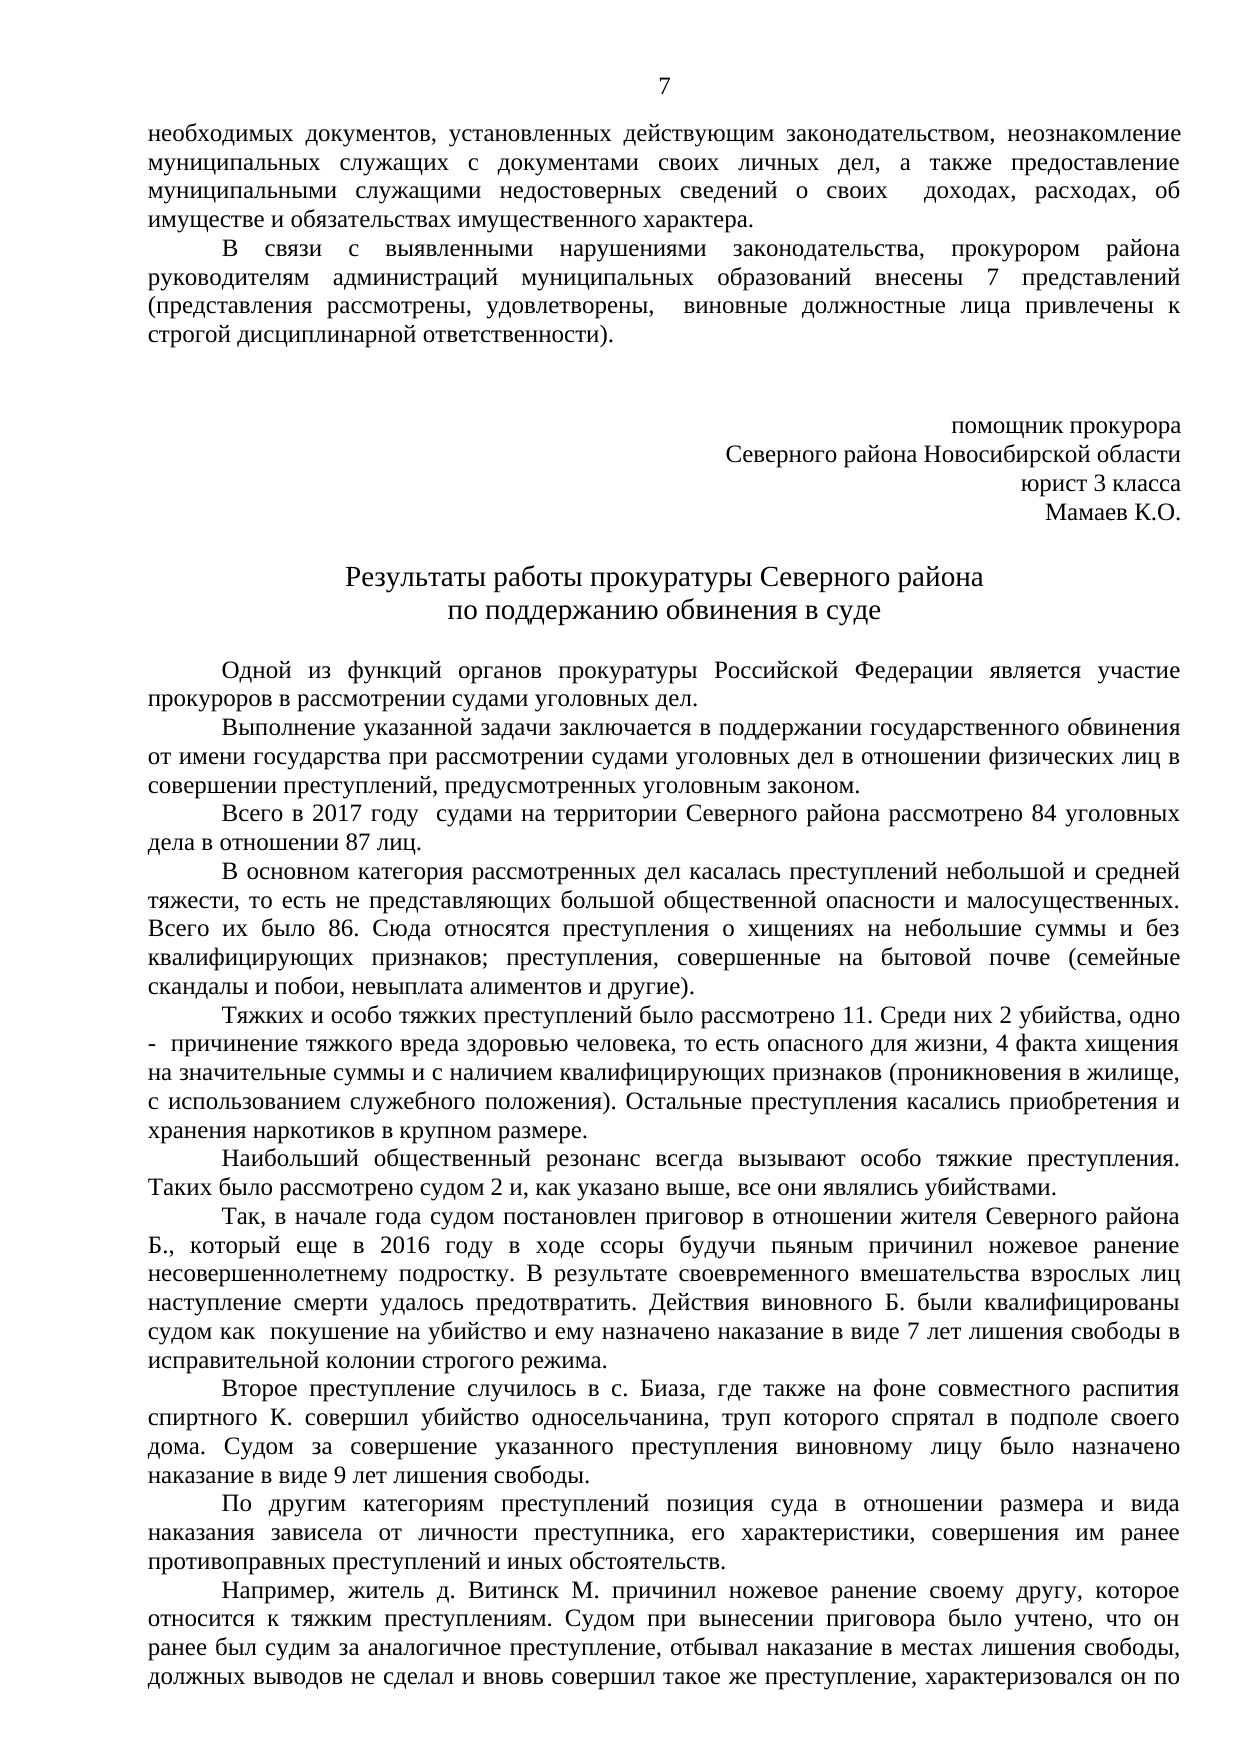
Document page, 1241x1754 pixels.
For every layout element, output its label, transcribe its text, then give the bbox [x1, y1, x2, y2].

text Так, в начале года судом постановлен приговор в отношении жителя Северного района Б., который еще в 2016 году в ходе ссоры будучи пьяным причинил ножевое ранение несовершеннолетнему подростку. В результате своевременного вмешательства взрослых лиц наступление смерти удалось предотвратить. Действия виновного Б. были квалифицированы судом как покушение на убийство и ему назначено наказание в виде 7 лет лишения свободы в исправительной колонии строгого режима. [148, 1201, 1181, 1373]
text Результаты работы прокуратуры Северного района [148, 559, 1181, 592]
text По другим категориям преступлений позиция суда в отношении размера и вида наказания зависела от личности преступника, его характеристики, совершения им ранее противоправных преступлений и иных обстоятельств. [148, 1488, 1181, 1575]
text Всего в 2017 году судами на территории Северного района рассмотрено 84 уголовных дела в отношении 87 лиц. [148, 798, 1181, 856]
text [148, 1575, 1181, 1690]
text Одной из функций органов прокуратуры Российской Федерации является участие прокуроров в рассмотрении судами уголовных дел. [148, 655, 1181, 712]
text помощник прокурора [148, 410, 1181, 439]
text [148, 118, 1181, 233]
text по поддержанию обвинения в суде [148, 592, 1181, 626]
text Северного района Новосибирской области [148, 439, 1181, 468]
text В связи с выявленными нарушениями законодательства, прокурором района руководителям администраций муниципальных образований внесены 7 представлений (представления рассмотрены, удовлетворены, виновные должностные лица привлечены к строгой дисциплинарной ответственности). [148, 233, 1181, 348]
text Выполнение указанной задачи заключается в поддержании государственного обвинения от имени государства при рассмотрении судами уголовных дел в отношении физических лиц в совершении преступлений, предусмотренных уголовным законом. [148, 712, 1181, 798]
text Наибольший общественный резонанс всегда вызывают особо тяжкие преступления. Таких было рассмотрено судом 2 и, как указано выше, все они являлись убийствами. [148, 1143, 1181, 1201]
text Тяжких и особо тяжких преступлений было рассмотрено 11. Среди них 2 убийства, одно - причинение тяжкого вреда здоровью человека, то есть опасного для жизни, 4 факта хищения на значительные суммы и с наличием квалифицирующих признаков (проникновения в жилище, с использованием служебного положения). Остальные преступления касались приобретения и хранения наркотиков в крупном размере. [148, 1000, 1181, 1143]
text Мамаев К.О. [148, 497, 1181, 525]
text Второе преступление случилось в с. Биаза, где также на фоне совместного распития спиртного К. совершил убийство односельчанина, труп которого спрятал в подполе своего дома. Судом за совершение указанного преступления виновному лицу было назначено наказание в виде 9 лет лишения свободы. [148, 1373, 1181, 1488]
text В основном категория рассмотренных дел касалась преступлений небольшой и средней тяжести, то есть не представляющих большой общественной опасности и малосущественных. Всего их было 86. Сюда относятся преступления о хищениях на небольшие суммы и без квалифицирующих признаков; преступления, совершенные на бытовой почве (семейные скандалы и побои, невыплата алиментов и другие). [148, 856, 1181, 1000]
text юрист 3 класса [148, 468, 1181, 497]
